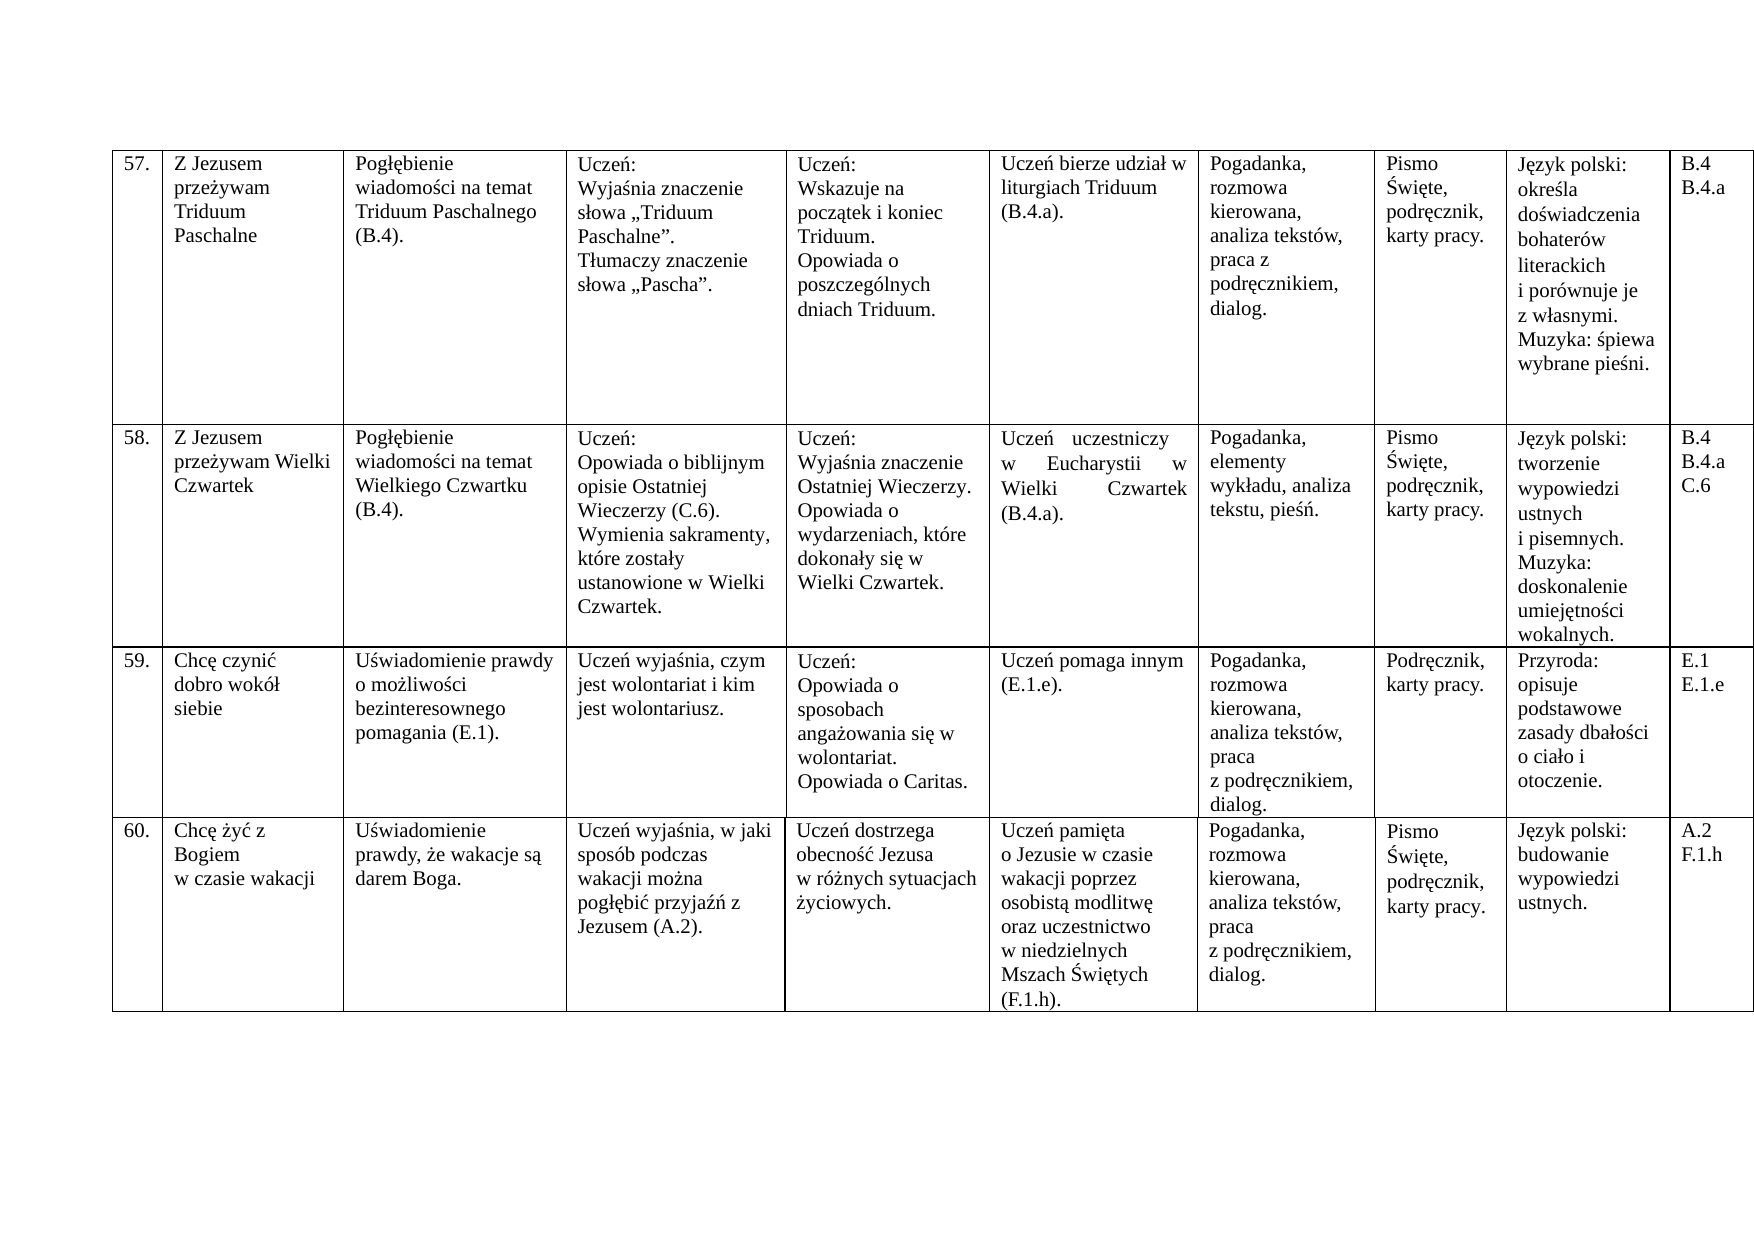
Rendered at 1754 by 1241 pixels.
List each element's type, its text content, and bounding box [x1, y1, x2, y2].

table_cell Uczeń wyjaśnia, czym jest wolontariat i kim jest wolontariusz. [567, 648, 786, 817]
table_cell Uczeń: Opowiada o sposobach angażowania się w wolontariat. Opowiada o Caritas. [787, 648, 989, 817]
table_cell Chcę żyć z Bogiem w czasie wakacji [163, 818, 343, 1011]
table_cell Uczeń wyjaśnia, w jaki sposób podczas wakacji można pogłębić przyjaźń z Jezusem (A.2). [567, 818, 784, 1011]
table_cell Pogadanka, rozmowa kierowana, analiza tekstów, praca z podręcznikiem, dialog. [1199, 648, 1374, 817]
table_cell Język polski: określa doświadczenia bohaterów literackich i porównuje je z własnymi. Muzyka: śpiewa wybrane pieśni. [1507, 151, 1669, 424]
table_cell Uczeń: Wyjaśnia znaczenie słowa „Triduum Paschalne”. Tłumaczy znaczenie słowa „Pascha”. [567, 151, 786, 424]
table_cell A.2 F.1.h [1671, 818, 1753, 1011]
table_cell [1375, 151, 1506, 424]
table_cell Pismo Święte, podręcznik, karty pracy. [1375, 425, 1506, 646]
table_cell Uczeń: Opowiada o biblijnym opisie Ostatniej Wieczerzy (C.6). Wymienia sakramenty, które zostały ustanowione w Wielki Czwartek. [567, 425, 786, 646]
table_cell Uczeń bierze udział w liturgiach Triduum (B.4.a). [990, 151, 1198, 424]
table_cell Pogadanka, elementy wykładu, analiza tekstu, pieśń. [1199, 425, 1374, 646]
table_cell Chcę czynić dobro wokół siebie [163, 648, 343, 817]
table_cell 59. [113, 648, 162, 817]
table_cell Język polski: budowanie wypowiedzi ustnych. [1507, 818, 1669, 1011]
table_cell Język polski: tworzenie wypowiedzi ustnych i pisemnych. Muzyka: doskonalenie umiejętności wokalnych. [1507, 425, 1669, 646]
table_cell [1199, 151, 1374, 424]
table_cell Z Jezusem przeżywam Triduum Paschalne [163, 151, 343, 424]
table_cell Uczeń dostrzega obecność Jezusa w różnych sytuacjach życiowych. [786, 818, 989, 1011]
table_cell Przyroda: opisuje podstawowe zasady dbałości o ciało i otoczenie. [1507, 648, 1669, 817]
table_cell Uczeń: Wyjaśnia znaczenie Ostatniej Wieczerzy. Opowiada o wydarzeniach, które dokonały się w Wielki Czwartek. [787, 425, 989, 646]
table_cell 57. [113, 151, 162, 424]
table_cell Pismo Święte, podręcznik, karty pracy. [1376, 818, 1506, 1011]
table_cell Z Jezusem przeżywam Wielki Czwartek [163, 425, 343, 646]
table_cell Uświadomienie prawdy o możliwości bezinteresownego pomagania (E.1). [344, 648, 566, 817]
table_cell Pogłębienie wiadomości na temat Wielkiego Czwartku (B.4). [344, 425, 566, 646]
table_cell B.4 B.4.a C.6 [1671, 425, 1753, 646]
table_cell 58. [113, 425, 162, 646]
table_cell B.4 B.4.a [1671, 151, 1753, 424]
table_cell Pogłębienie wiadomości na temat Triduum Paschalnego (B.4). [344, 151, 566, 424]
table_cell Uświadomienie prawdy, że wakacje są darem Boga. [344, 818, 566, 1011]
table_cell 60. [113, 818, 162, 1011]
table_cell Uczeń: Wskazuje na początek i koniec Triduum. Opowiada o poszczególnych dniach Triduum. [787, 151, 989, 424]
table_cell E.1 E.1.e [1671, 648, 1753, 817]
table_cell Pogadanka, rozmowa kierowana, analiza tekstów, praca z podręcznikiem, dialog. [1198, 818, 1375, 1011]
table_cell Uczeń pamięta o Jezusie w czasie wakacji poprzez osobistą modlitwę oraz uczestnictwo w niedzielnych Mszach Świętych (F.1.h). [990, 818, 1197, 1011]
table_cell Uczeń pomaga innym (E.1.e). [990, 648, 1198, 817]
table_cell Podręcznik, karty pracy. [1375, 648, 1506, 817]
table_cell Uczeń uczestniczy w Eucharystii w Wielki Czwartek (B.4.a). [990, 425, 1198, 646]
